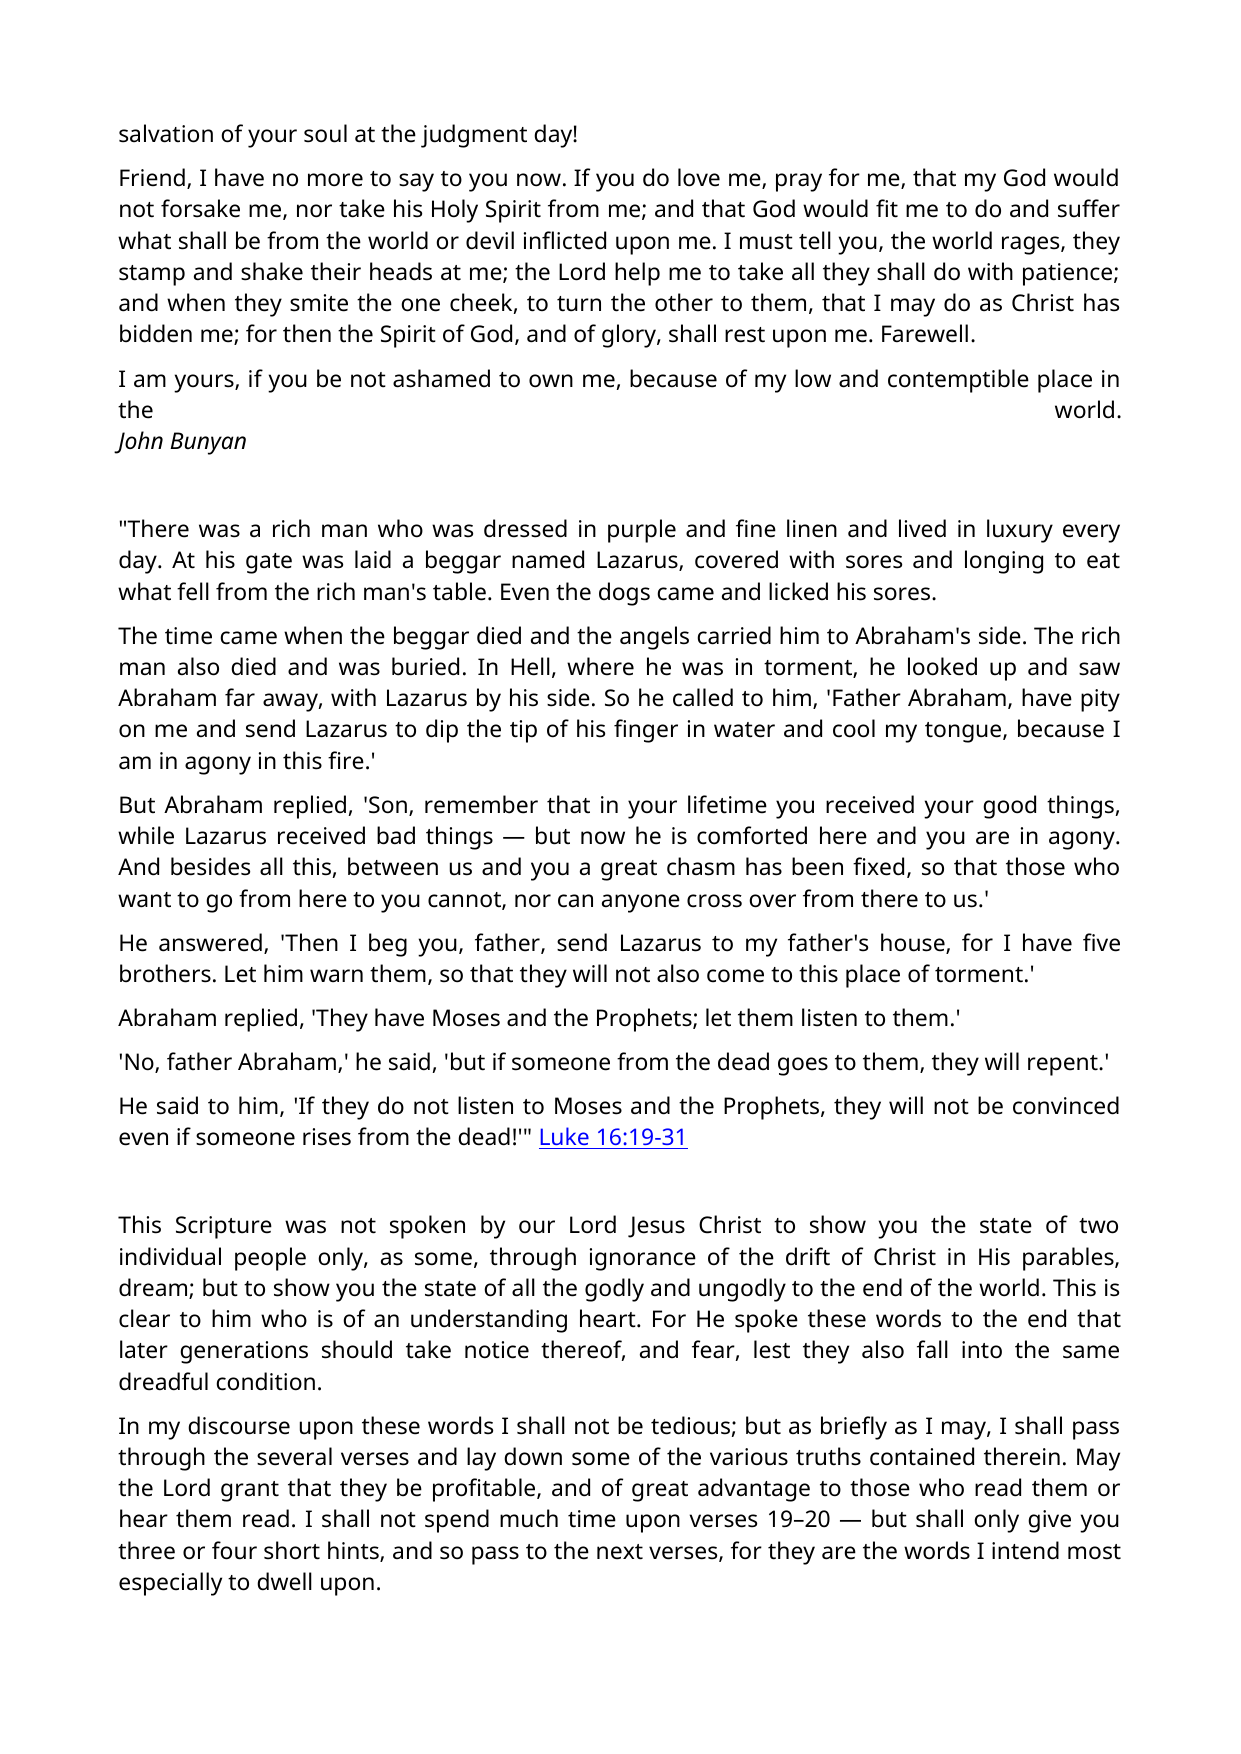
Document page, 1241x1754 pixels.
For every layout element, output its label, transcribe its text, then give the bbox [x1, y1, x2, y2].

text Abraham replied, 'They have Moses and the Prophets; let them listen to them.' [118, 1002, 1122, 1033]
text 'No, father Abraham,' he said, 'but if someone from the dead goes to them, they will repent.' [118, 1046, 1122, 1077]
text This Scripture was not spoken by our Lord Jesus Christ to show you the state of two individual people only, as some, through ignorance of the drift of Christ in His parables, dream; but to show you the state of all the godly and ungodly to the end of the world. This is clear to him who is of an understanding heart. For He spoke these words to the end that later generations should take notice thereof, and fear, lest they also fall into the same dreadful condition. [118, 1209, 1122, 1397]
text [118, 118, 1122, 149]
text Friend, I have no more to say to you now. If you do love me, pray for me, that my God would not forsake me, nor take his Holy Spirit from me; and that God would fit me to do and suffer what shall be from the world or devil inflicted upon me. I must tell you, the world rages, they stamp and shake their heads at me; the Lord help me to take all they shall do with patience; and when they smite the one cheek, to turn the other to them, that I may do as Christ has bidden me; for then the Spirit of God, and of glory, shall rest upon me. Farewell. [118, 162, 1122, 350]
text He answered, 'Then I beg you, father, send Lazarus to my father's house, for I have five brothers. Let him warn them, so that they will not also come to this place of torment.' [118, 927, 1122, 989]
text "There was a rich man who was dressed in purple and fine linen and lived in luxury every day. At his gate was laid a beggar named Lazarus, covered with sores and longing to eat what fell from the rich man's table. Even the dogs came and licked his sores. [118, 513, 1122, 607]
text In my discourse upon these words I shall not be tedious; but as briefly as I may, I shall pass through the several verses and lay down some of the various truths contained therein. May the Lord grant that they be profitable, and of great advantage to those who read them or hear them read. I shall not spend much time upon verses 19–20 — but shall only give you three or four short hints, and so pass to the next verses, for they are the words I intend most especially to dwell upon. [118, 1410, 1122, 1597]
text I am yours, if you be not ashamed to own me, because of my low and contemptible place in the world. John Bunyan [118, 362, 1122, 456]
text The time came when the beggar died and the angels carried him to Abraham's side. The rich man also died and was buried. In Hell, where he was in torment, he looked up and saw Abraham far away, with Lazarus by his side. So he called to him, 'Father Abraham, have pity on me and send Lazarus to dip the tip of his finger in water and cool my tongue, because I am in agony in this fire.' [118, 620, 1122, 776]
text He said to him, 'If they do not listen to Moses and the Prophets, they will not be convinced even if someone rises from the dead!'" Luke 16:19-31 [118, 1090, 1122, 1152]
text But Abraham replied, 'Son, remember that in your lifetime you received your good things, while Lazarus received bad things — but now he is comforted here and you are in agony. And besides all this, between us and you a great chasm has been fixed, so that those who want to go from here to you cannot, nor can anyone cross over from there to us.' [118, 789, 1122, 914]
